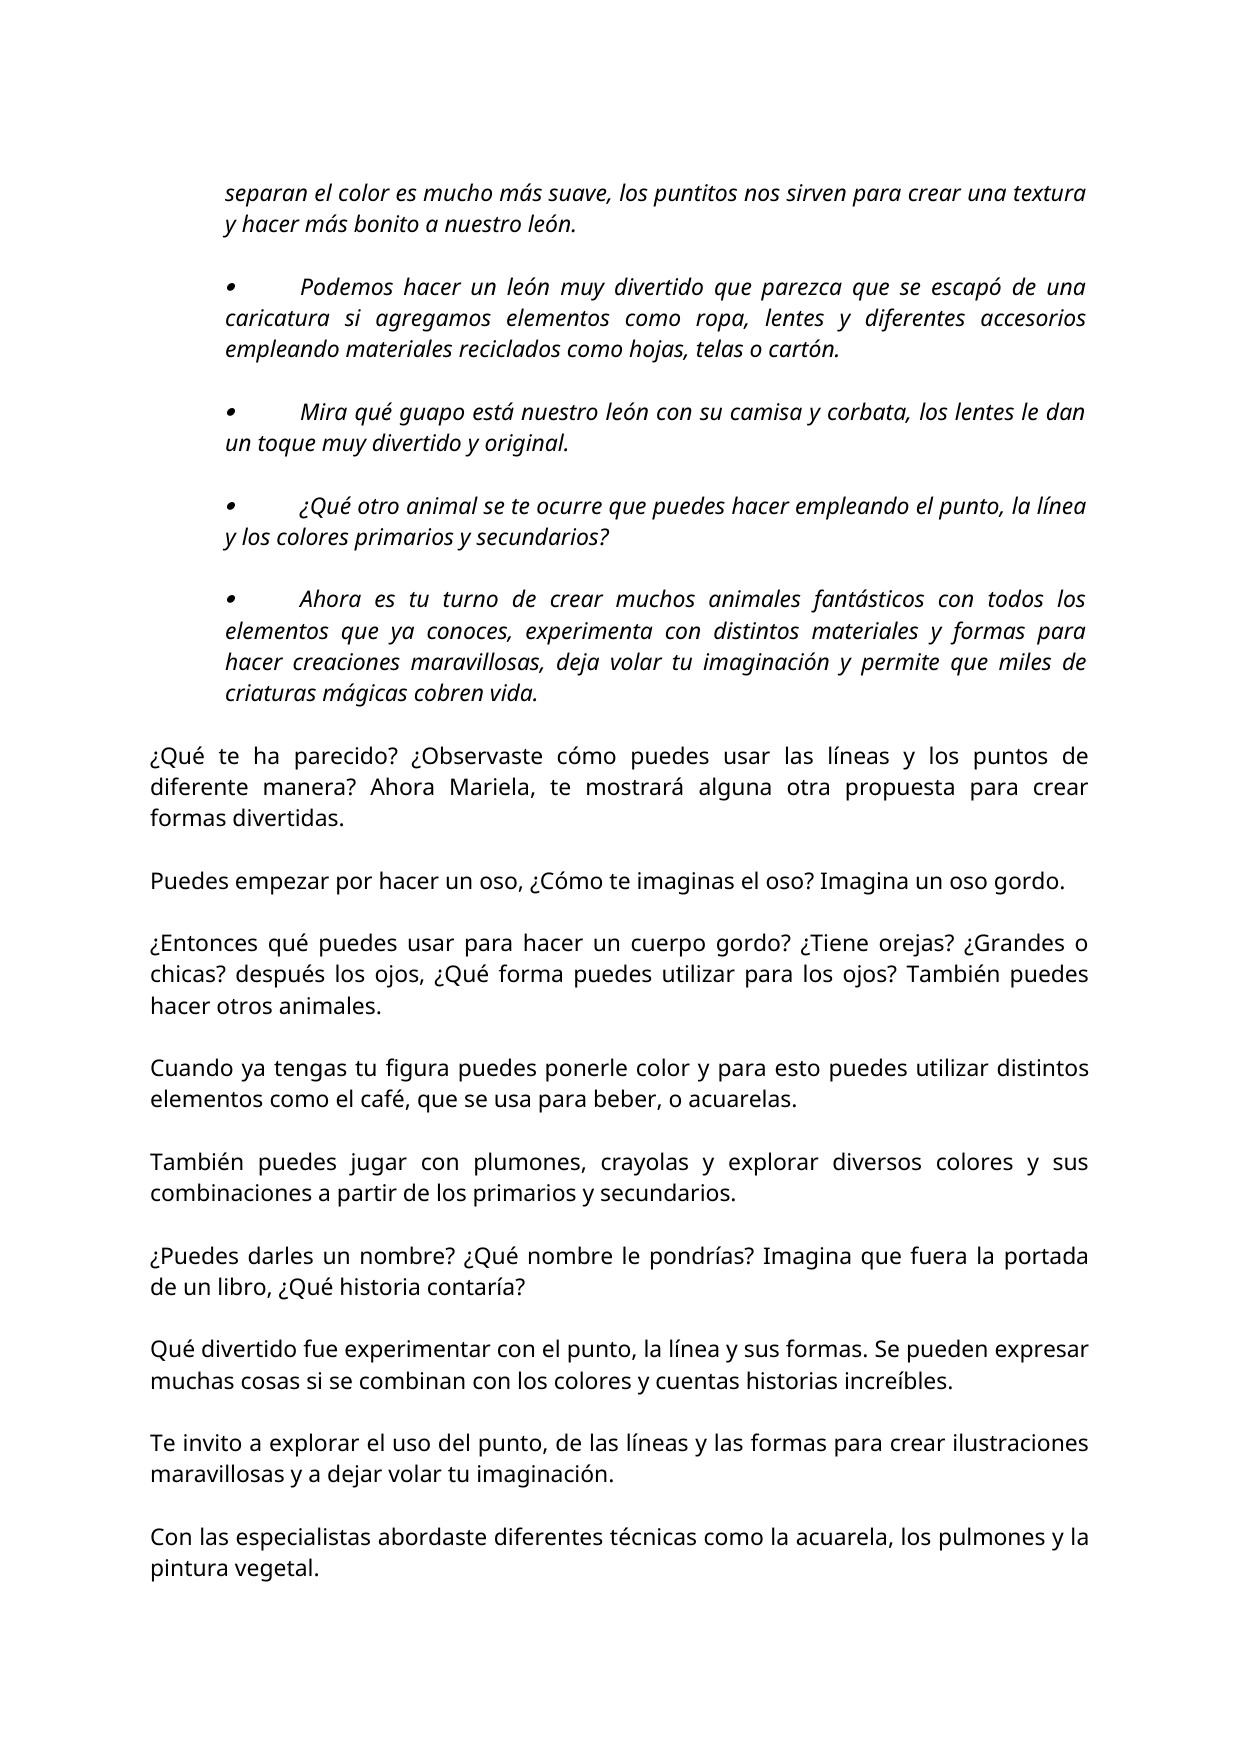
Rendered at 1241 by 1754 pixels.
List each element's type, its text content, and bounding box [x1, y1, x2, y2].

text Puedes empezar por hacer un oso, ¿Cómo te imaginas el oso? Imagina un oso gordo. [150, 864, 1090, 896]
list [225, 177, 1090, 239]
text También puedes jugar con plumones, crayolas y explorar diversos colores y sus combinaciones a partir de los primarios y secundarios. [150, 1146, 1090, 1208]
text Cuando ya tengas tu figura puedes ponerle color y para esto puedes utilizar distintos elementos como el café, que se usa para beber, o acuarelas. [150, 1052, 1090, 1114]
list ¿Qué otro animal se te ocurre que puedes hacer empleando el punto, la línea y los colores primarios y secundarios? [225, 489, 1090, 552]
list Mira qué guapo está nuestro león con su camisa y corbata, los lentes le dan un toque muy divertido y original. [225, 396, 1090, 458]
list Ahora es tu turno de crear muchos animales fantásticos con todos los elementos que ya conoces, experimenta con distintos materiales y formas para hacer creaciones maravillosas, deja volar tu imaginación y permite que miles de criaturas mágicas cobren vida. [225, 583, 1090, 708]
text ¿Puedes darles un nombre? ¿Qué nombre le pondrías? Imagina que fuera la portada de un libro, ¿Qué historia contaría? [150, 1239, 1090, 1302]
text ¿Qué te ha parecido? ¿Observaste cómo puedes usar las líneas y los puntos de diferente manera? Ahora Mariela, te mostrará alguna otra propuesta para crear formas divertidas. [150, 739, 1090, 833]
text ¿Entonces qué puedes usar para hacer un cuerpo gordo? ¿Tiene orejas? ¿Grandes o chicas? después los ojos, ¿Qué forma puedes utilizar para los ojos? También puedes hacer otros animales. [150, 927, 1090, 1021]
text Con las especialistas abordaste diferentes técnicas como la acuarela, los pulmones y la pintura vegetal. [150, 1521, 1090, 1583]
text Qué divertido fue experimentar con el punto, la línea y sus formas. Se pueden expresar muchas cosas si se combinan con los colores y cuentas historias increíbles. [150, 1333, 1090, 1396]
text Te invito a explorar el uso del punto, de las líneas y las formas para crear ilustraciones maravillosas y a dejar volar tu imaginación. [150, 1427, 1090, 1489]
list Podemos hacer un león muy divertido que parezca que se escapó de una caricatura si agregamos elementos como ropa, lentes y diferentes accesorios empleando materiales reciclados como hojas, telas o cartón. [225, 271, 1090, 364]
